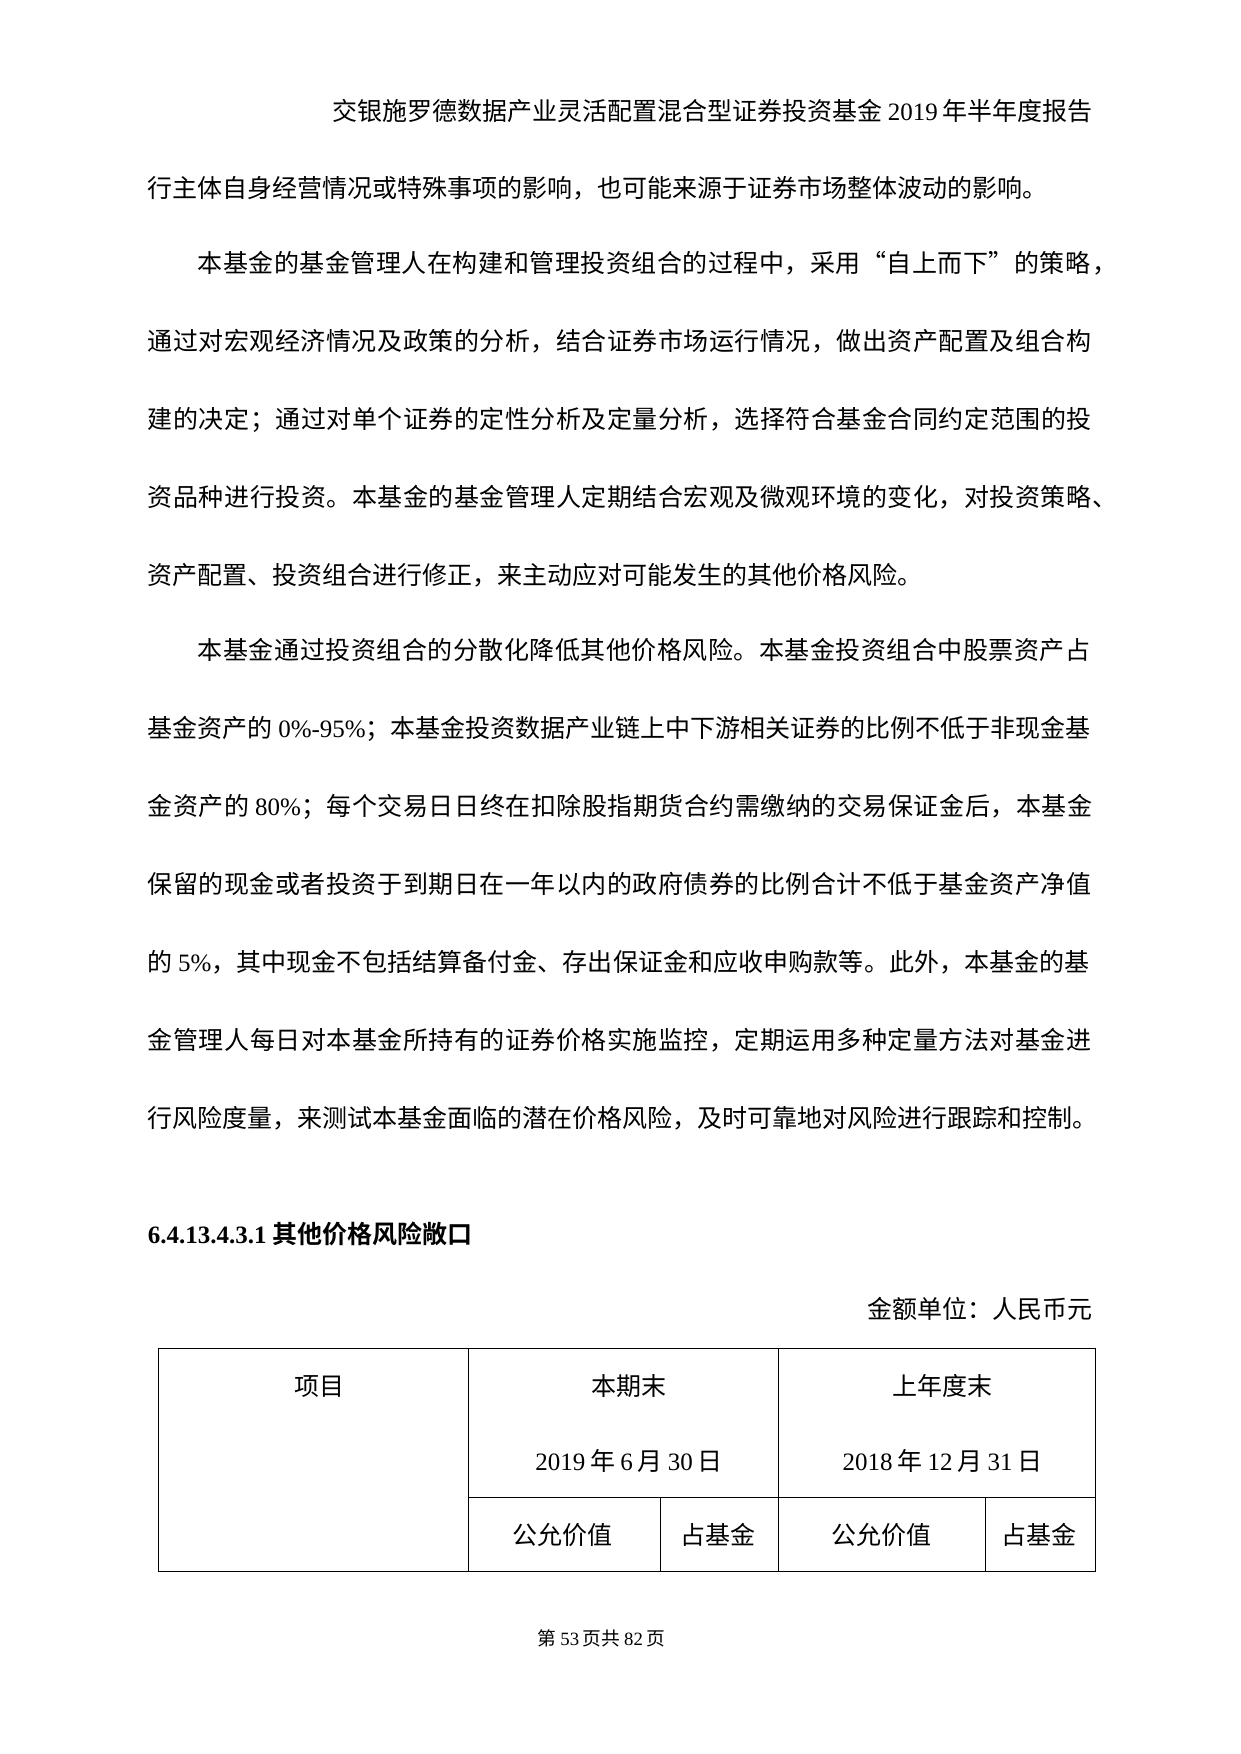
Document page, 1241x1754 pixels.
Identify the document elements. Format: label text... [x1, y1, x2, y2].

table_cell 公允价值 [469, 1498, 660, 1571]
table_header 本期末 2019年6月30日 [469, 1349, 778, 1497]
text 本基金通过投资组合的分散化降低其他价格风险。本基金投资组合中股票资产占基金资产的0%-95%；本基金投资数据产业链上中下游相关证券的比例不低于非现金基金资产的80%；每个交易日日终在扣除股指期货合约需缴纳的交易保证金后，本基金保留的现金或者投资于到期日在一年以内的政府债券的比例合计不低于基金资产净值的5%，其中现金不包括结算备付金、存出保证金和应收申购款等。此外，本基金的基金管理人每日对本基金所持有的证券价格实施监控，定期运用多种定量方法对基金进行风险度量，来测试本基金面临的潜在价格风险，及时可靠地对风险进行跟踪和控制。 [148, 616, 1092, 1149]
table_cell 占基金资产净值比例(%) [986, 1498, 1095, 1571]
text 金额单位：人民币元 [149, 1276, 1092, 1341]
table_header 上年度末 2018年12月31日 [779, 1349, 1095, 1497]
text 6.4.13.4.3.1 其他价格风险敞口 [148, 1200, 1092, 1265]
table_cell 占基金资产净值比例(%) [661, 1498, 778, 1571]
text 本基金的基金管理人在构建和管理投资组合的过程中，采用“自上而下”的策略，通过对宏观经济情况及政策的分析，结合证券市场运行情况，做出资产配置及组合构建的决定；通过对单个证券的定性分析及定量分析，选择符合基金合同约定范围的投资品种进行投资。本基金的基金管理人定期结合宏观及微观环境的变化，对投资策略、资产配置、投资组合进行修正，来主动应对可能发生的其他价格风险。 [148, 229, 1092, 606]
table_header 项目 [159, 1349, 468, 1571]
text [148, 154, 1092, 219]
table_cell 公允价值 [779, 1498, 985, 1571]
